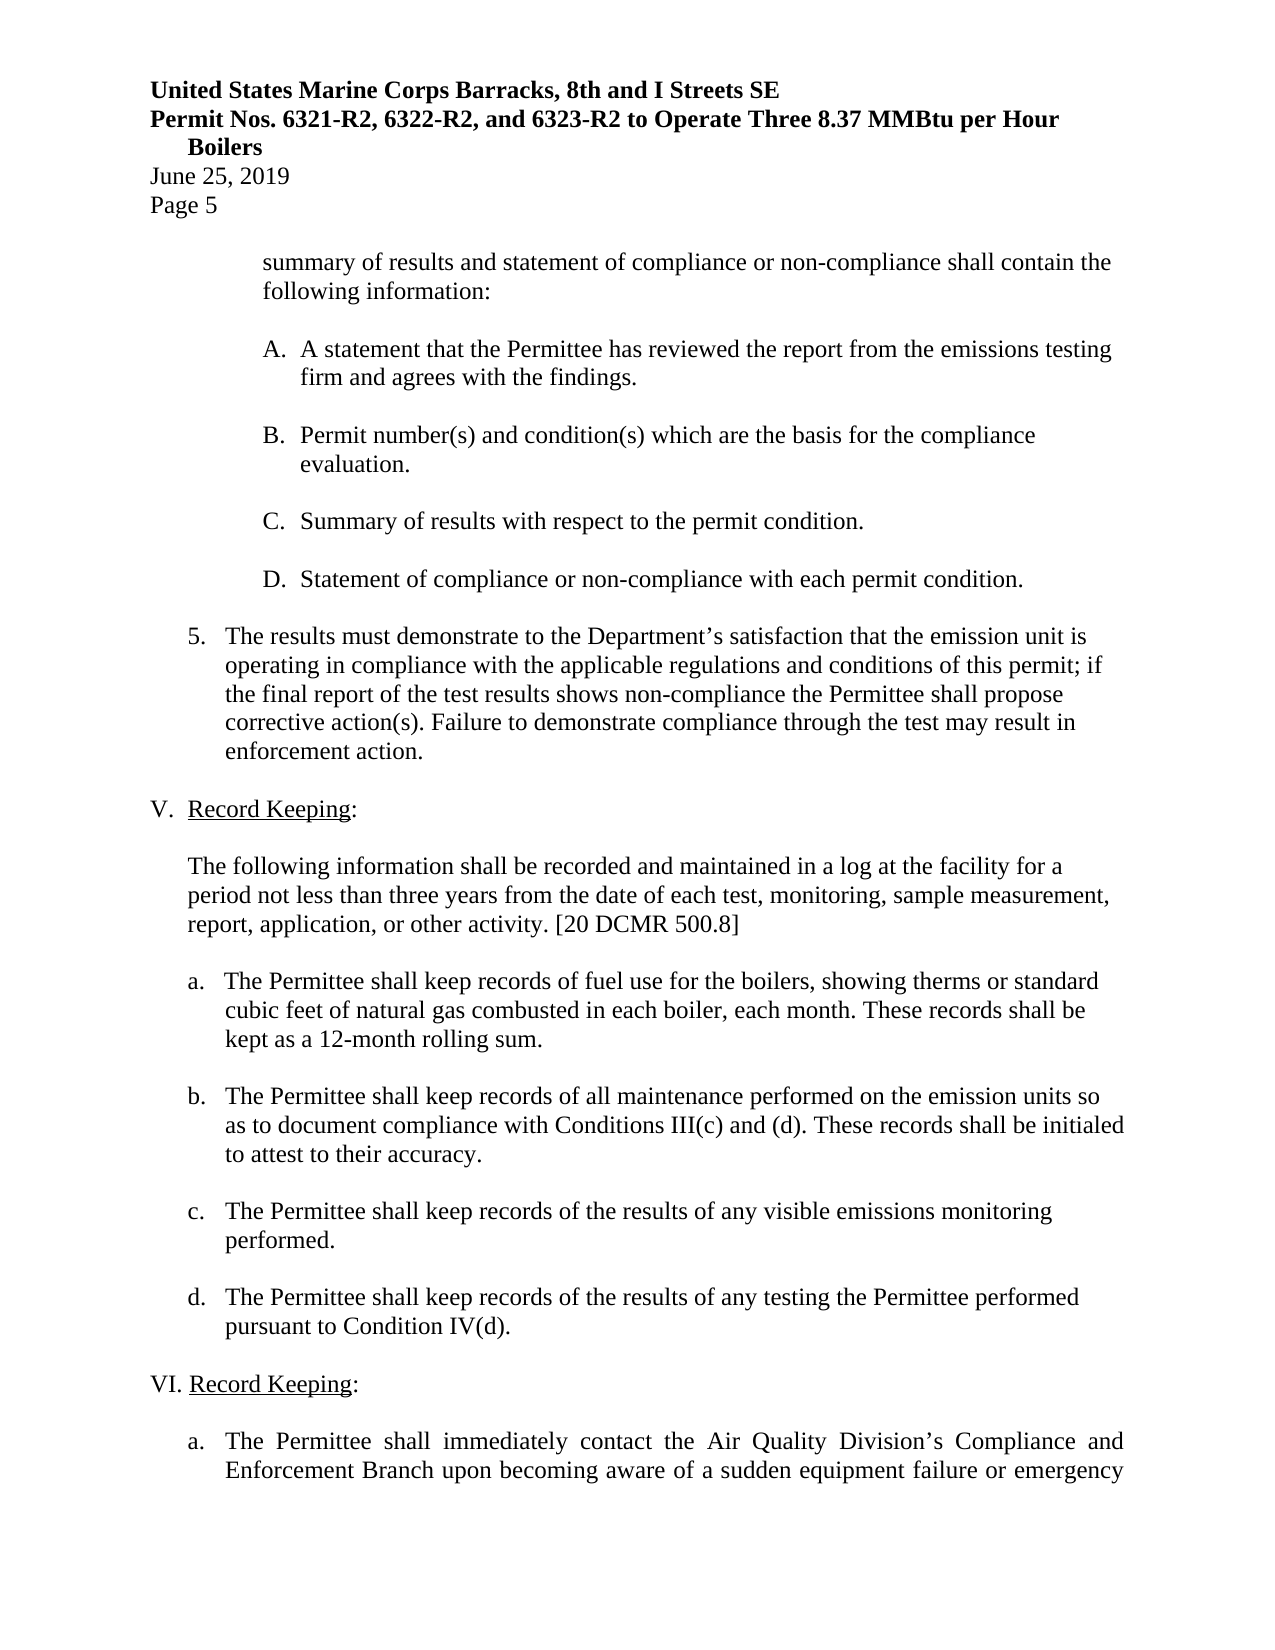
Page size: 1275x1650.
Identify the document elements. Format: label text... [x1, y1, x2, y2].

text A. A statement that the Permittee has reviewed the report from the emissions testing firm and agrees with the findings. [262, 334, 1125, 391]
text c. The Permittee shall keep records of the results of any visible emissions monitoring performed. [187, 1196, 1125, 1254]
text The following information shall be recorded and maintained in a log at the facility for a period not less than three years from the date of each test, monitoring, sample measurement, report, application, or other activity. [20 DCMR 500.8] [187, 851, 1125, 937]
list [187, 1426, 1125, 1484]
text V. Record Keeping: [150, 794, 1125, 822]
text b. The Permittee shall keep records of all maintenance performed on the emission units so as to document compliance with Conditions III(c) and (d). These records shall be initialed to attest to their accuracy. [187, 1081, 1125, 1167]
text VI. Record Keeping: [150, 1369, 1125, 1397]
text D. Statement of compliance or non-compliance with each permit condition. [262, 564, 1125, 592]
text 5. The results must demonstrate to the Department’s satisfaction that the emission unit is operating in compliance with the applicable regulations and conditions of this permit; if the final report of the test results shows non-compliance the Permittee shall propose corrective action(s). Failure to demonstrate compliance through the test may result in enforcement action. [187, 621, 1125, 765]
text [225, 247, 1125, 305]
text a. The Permittee shall keep records of fuel use for the boilers, showing therms or standard cubic feet of natural gas combusted in each boiler, each month. These records shall be kept as a 12-month rolling sum. [187, 966, 1125, 1052]
text d. The Permittee shall keep records of the results of any testing the Permittee performed pursuant to Condition IV(d). [187, 1282, 1125, 1340]
text B. Permit number(s) and condition(s) which are the basis for the compliance evaluation. [262, 420, 1125, 477]
text C. Summary of results with respect to the permit condition. [262, 506, 1125, 535]
